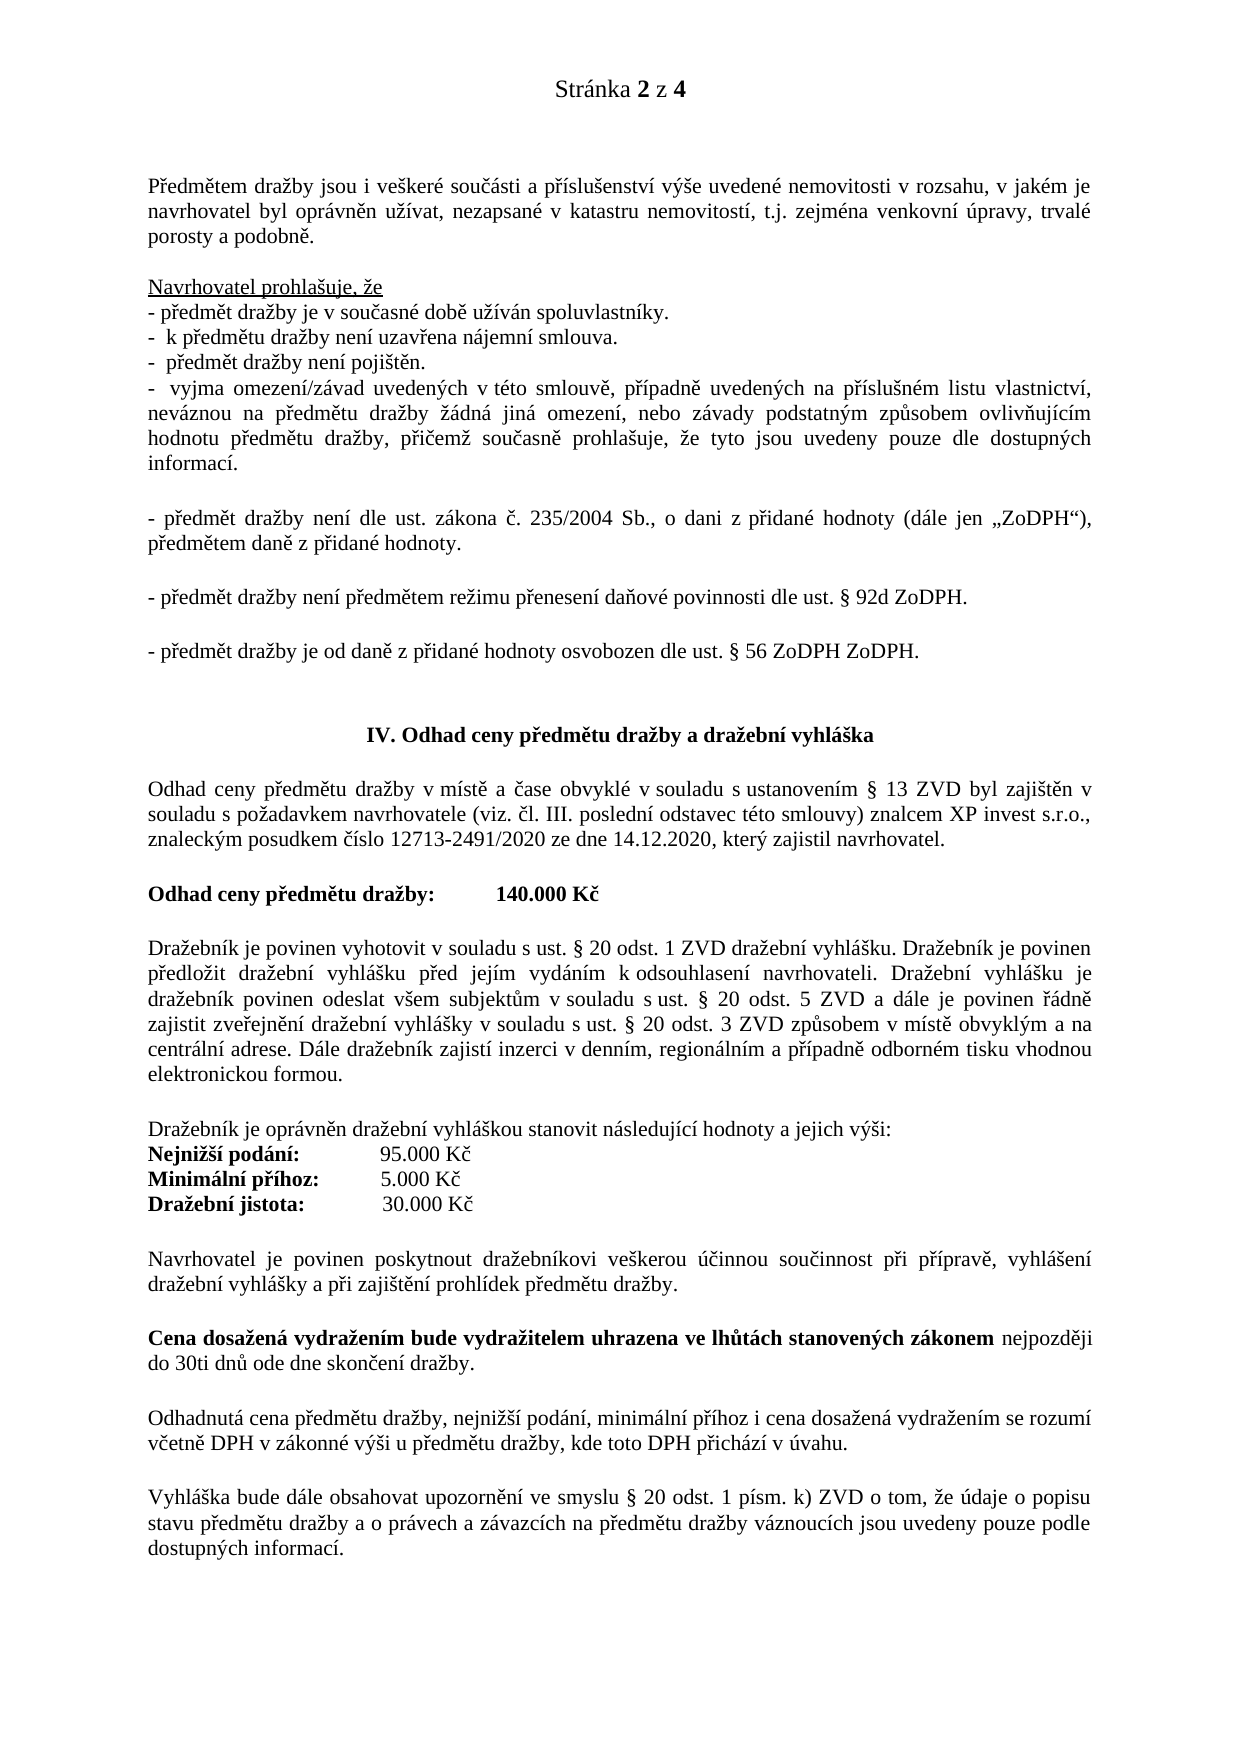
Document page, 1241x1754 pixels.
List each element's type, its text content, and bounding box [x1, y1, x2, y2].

text Navrhovatel je povinen poskytnout dražebníkovi veškerou účinnou součinnost při přípravě, vyhlášení dražební vyhlášky a při zajištění prohlídek předmětu dražby. [148, 1246, 1093, 1296]
text Odhadnutá cena předmětu dražby, nejnižší podání, minimální příhoz i cena dosažená vydražením se rozumí včetně DPH v zákonné výši u předmětu dražby, kde toto DPH přichází v úvahu. [148, 1405, 1093, 1455]
subtitle IV. Odhad ceny předmětu dražby a dražební vyhláška [148, 722, 1093, 747]
text - k předmětu dražby není uzavřena nájemní smlouva. [148, 324, 1093, 349]
text Cena dosažená vydražením bude vydražitelem uhrazena ve lhůtách stanovených zákonem nejpozději do 30ti dnů ode dne skončení dražby. [148, 1325, 1093, 1376]
text - předmět dražby není pojištěn. [148, 349, 1093, 374]
text Vyhláška bude dále obsahovat upozornění ve smyslu § 20 odst. 1 písm. k) ZVD o tom, že údaje o popisu stavu předmětu dražby a o právech a závazcích na předmětu dražby váznoucích jsou uvedeny pouze podle dostupných informací. [148, 1484, 1093, 1560]
text - předmět dražby je od daně z přidané hodnoty osvobozen dle ust. § 56 ZoDPH ZoDPH. [148, 638, 1093, 664]
text - předmět dražby není předmětem režimu přenesení daňové povinnosti dle ust. § 92d ZoDPH. [148, 584, 1093, 609]
text Navrhovatel prohlašuje, že [148, 274, 1093, 299]
text Nejnižší podání: 95.000 Kč [148, 1141, 1093, 1166]
text Dražebník je oprávněn dražební vyhláškou stanovit následující hodnoty a jejich výši: [148, 1116, 1093, 1141]
text Předmětem dražby jsou i veškeré součásti a příslušenství výše uvedené nemovitosti v rozsahu, v jakém je navrhovatel byl oprávněn užívat, nezapsané v katastru nemovitostí, t.j. zejména venkovní úpravy, trvalé porosty a podobně. [148, 173, 1093, 248]
text - předmět dražby je v současné době užíván spoluvlastníky. [148, 299, 1093, 324]
text - předmět dražby není dle ust. zákona č. 235/2004 Sb., o dani z přidané hodnoty (dále jen „ZoDPH“), předmětem daně z přidané hodnoty. [148, 504, 1093, 555]
text Odhad ceny předmětu dražby: 140.000 Kč [148, 881, 1093, 906]
text Dražebník je povinen vyhotovit v souladu s ust. § 20 odst. 1 ZVD dražební vyhlášku. Dražebník je povinen předložit dražební vyhlášku před jejím vydáním k odsouhlasení navrhovateli. Dražební vyhlášku je dražebník povinen odeslat všem subjektům v souladu s ust. § 20 odst. 5 ZVD a dále je povinen řádně zajistit zveřejnění dražební vyhlášky v souladu s ust. § 20 odst. 3 ZVD způsobem v místě obvyklým a na centrální adrese. Dále dražebník zajistí inzerci v denním, regionálním a případně odborném tisku vhodnou elektronickou formou. [148, 935, 1093, 1086]
text Odhad ceny předmětu dražby v místě a čase obvyklé v souladu s ustanovením § 13 ZVD byl zajištěn v souladu s požadavkem navrhovatele (viz. čl. III. poslední odstavec této smlouvy) znalcem XP invest s.r.o., znaleckým posudkem číslo 12713-2491/2020 ze dne 14.12.2020, který zajistil navrhovatel. [148, 776, 1093, 852]
text Minimální příhoz: 5.000 Kč [148, 1166, 1093, 1191]
text Dražební jistota: 30.000 Kč [148, 1191, 1093, 1216]
text - vyjma omezení/závad uvedených v této smlouvě, případně uvedených na příslušném listu vlastnictví, neváznou na předmětu dražby žádná jiná omezení, nebo závady podstatným způsobem ovlivňujícím hodnotu předmětu dražby, přičemž současně prohlašuje, že tyto jsou uvedeny pouze dle dostupných informací. [148, 374, 1093, 475]
